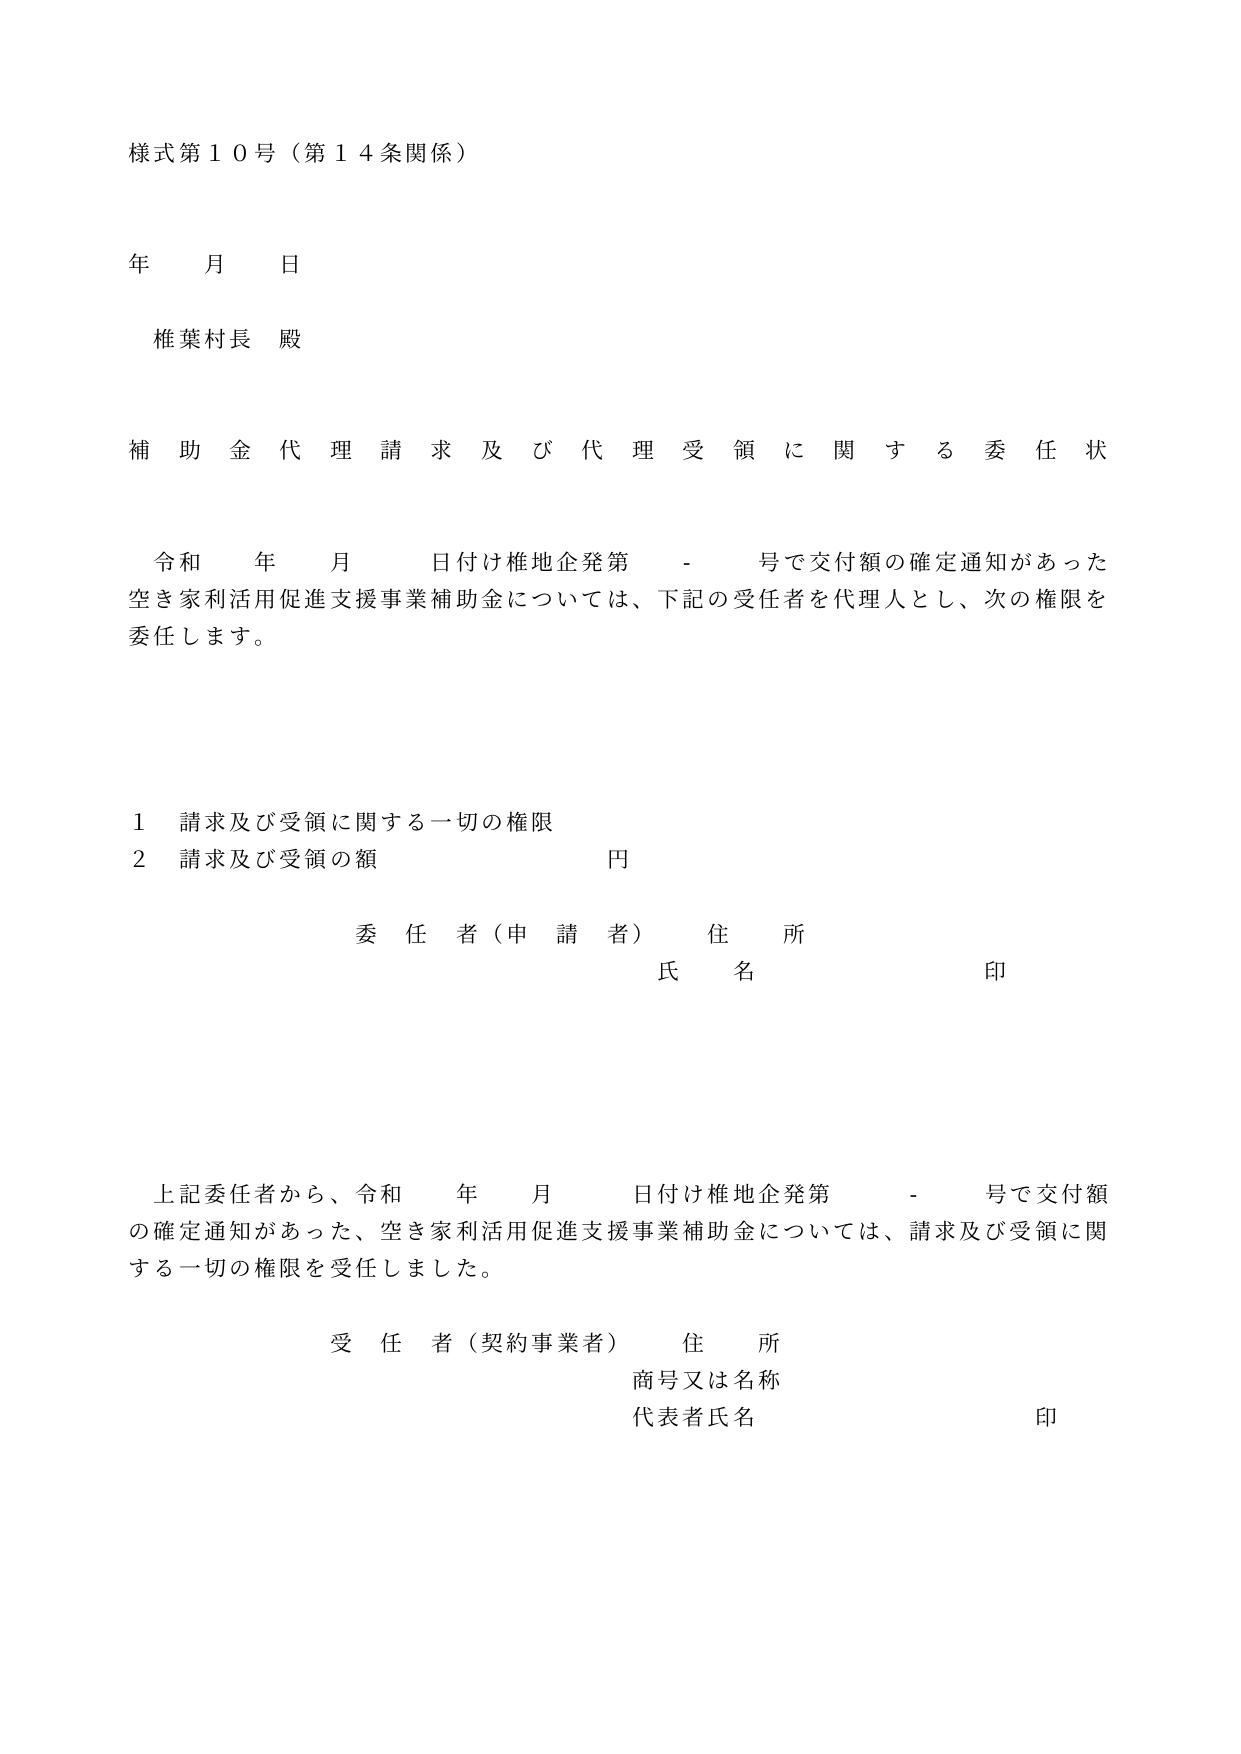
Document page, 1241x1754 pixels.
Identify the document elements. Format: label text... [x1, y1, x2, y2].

text 氏 名 印 [128, 951, 1112, 988]
text 補 助 金 代 理 請 求 及 び 代 理 受 領 に 関 す る 委 任 状 [128, 431, 1112, 468]
text 令和 年 月 日付け椎地企発第 - 号で交付額の確定通知があった空き家利活用促進支援事業補助金については、下記の受任者を代理人とし、次の権限を委任します。 [128, 542, 1112, 654]
text 商号又は名称 [128, 1360, 1024, 1398]
text 年 月 日 [128, 208, 1112, 282]
text 代表者氏名 印 [128, 1398, 1112, 1435]
text ２ 請求及び受領の額 円 [128, 840, 1112, 877]
text 委 任 者（申 請 者） 住 所 [128, 914, 1112, 951]
text 上記委任者から、令和 年 月 日付け椎地企発第 - 号で交付額の確定通知があった、空き家利活用促進支援事業補助金については、請求及び受領に関する一切の権限を受任しました。 [128, 1174, 1112, 1286]
text １ 請求及び受領に関する一切の権限 [128, 803, 1112, 840]
text 様式第１０号（第１４条関係） [128, 133, 1112, 170]
text 受 任 者（契約事業者） 住 所 [128, 1323, 980, 1360]
text 椎葉村長 殿 [128, 319, 1112, 356]
